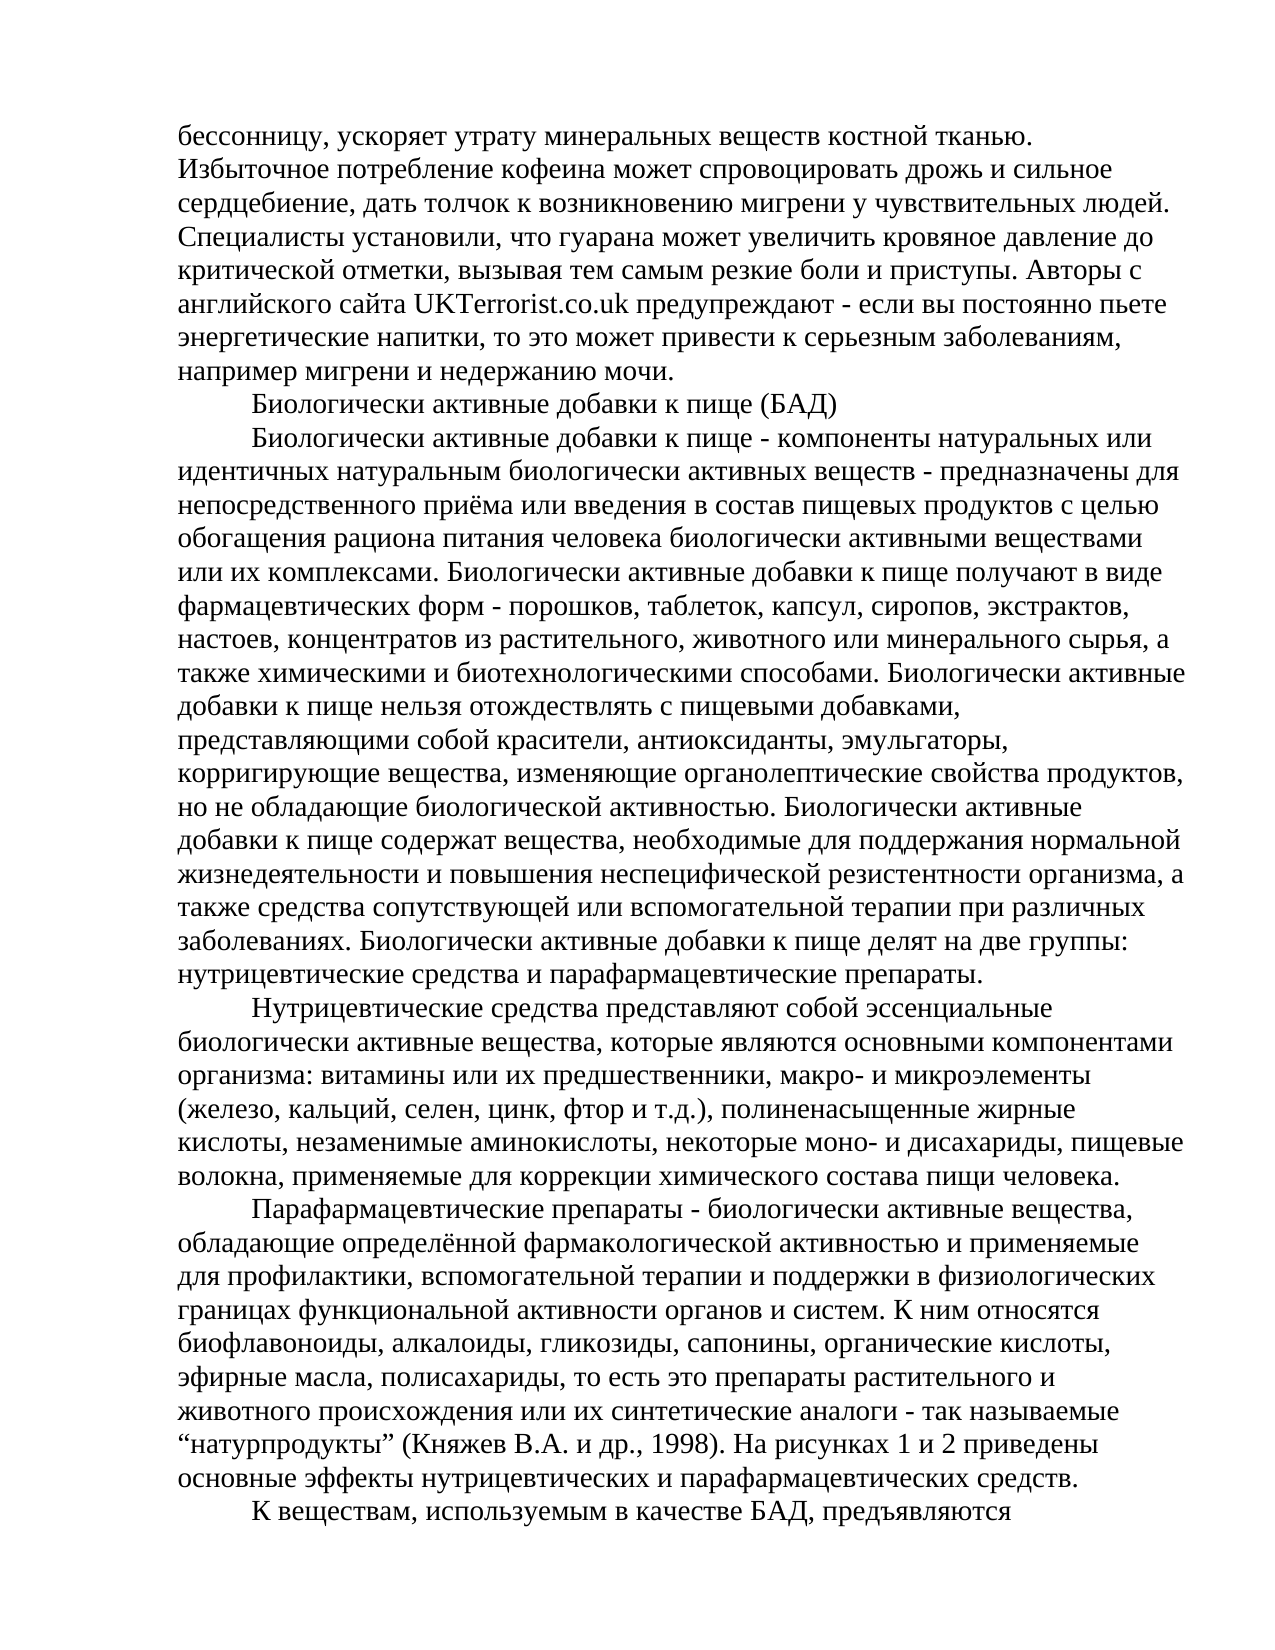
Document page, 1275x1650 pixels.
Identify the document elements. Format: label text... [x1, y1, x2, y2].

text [177, 118, 1186, 386]
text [177, 1493, 1186, 1527]
text Биологически активные добавки к пище - компоненты натуральных или идентичных натуральным биологически активных веществ - предназначены для непосредственного приёма или введения в состав пищевых продуктов с целью обогащения рациона питания человека биологически активными веществами или их комплексами. Биологически активные добавки к пище получают в виде фармацевтических форм - порошков, таблеток, капсул, сиропов, экстрактов, настоев, концентратов из растительного, животного или минерального сырья, а также химическими и биотехнологическими способами. Биологически активные добавки к пище нельзя отождествлять с пищевыми добавками, представляющими собой красители, антиоксиданты, эмульгаторы, корригирующие вещества, изменяющие органолептические свойства продуктов, но не обладающие биологической активностью. Биологически активные добавки к пище содержат вещества, необходимые для поддержания нормальной жизнедеятельности и повышения неспецифической резистентности организма, а также средства сопутствующей или вспомогательной терапии при различных заболеваниях. Биологически активные добавки к пище делят на две группы: нутрицевтические средства и парафармацевтические препараты. [177, 420, 1186, 990]
text Парафармацевтические препараты - биологически активные вещества, обладающие определённой фармакологической активностью и применяемые для профилактики, вспомогательной терапии и поддержки в физиологических границах функциональной активности органов и систем. К ним относятся биофлавоноиды, алкалоиды, гликозиды, сапонины, органические кислоты, эфирные масла, полисахариды, то есть это препараты растительного и животного происхождения или их синтетические аналоги - так называемые “натурпродукты” (Княжев В.А. и др., 1998). На рисунках 1 и 2 приведены основные эффекты нутрицевтических и парафармацевтических средств. [177, 1191, 1186, 1493]
text Биологически активные добавки к пище (БАД) [177, 386, 1186, 420]
text Нутрицевтические средства представляют собой эссенциальные биологически активные вещества, которые являются основными компонентами организма: витамины или их предшественники, макро- и микроэлементы (железо, кальций, селен, цинк, фтор и т.д.), полиненасыщенные жирные кислоты, незаменимые аминокислоты, некоторые моно- и дисахариды, пищевые волокна, применяемые для коррекции химического состава пищи человека. [177, 990, 1186, 1191]
